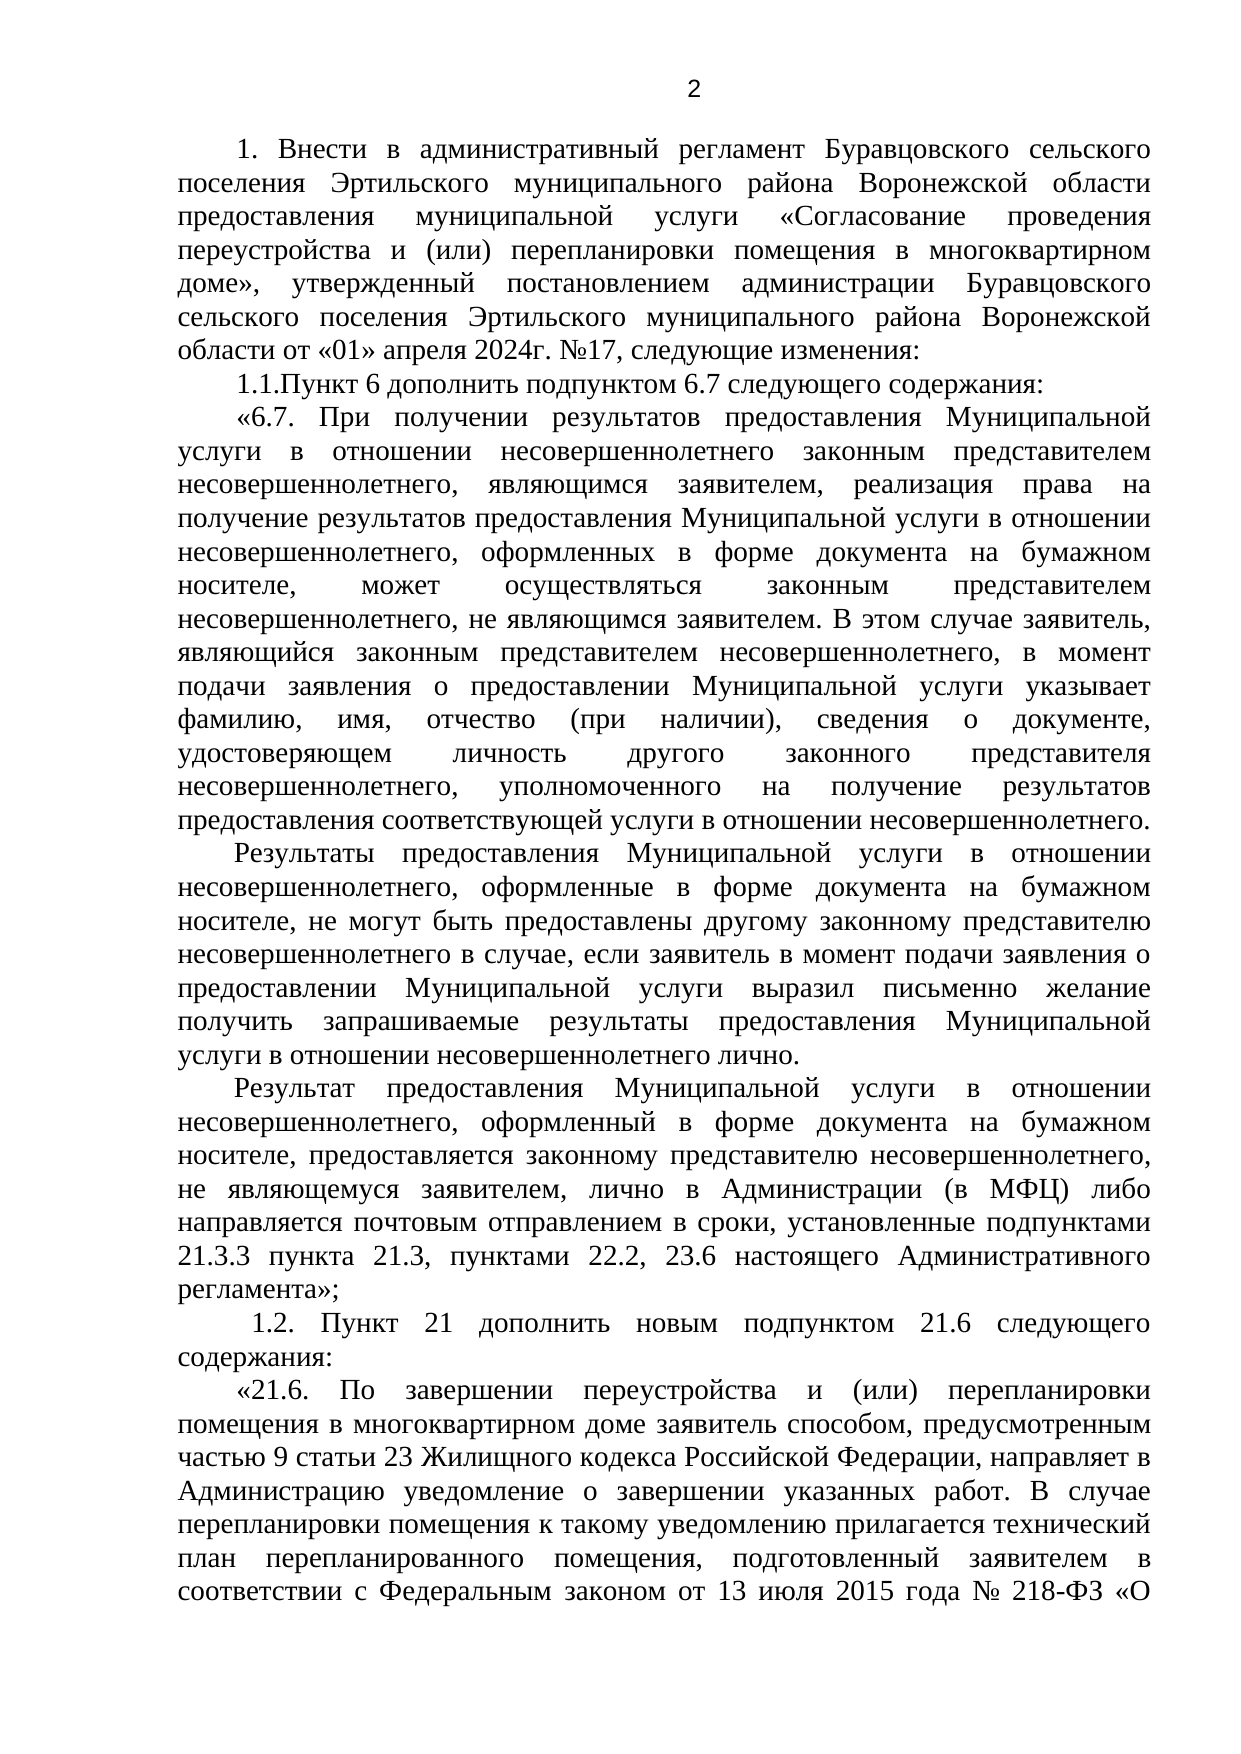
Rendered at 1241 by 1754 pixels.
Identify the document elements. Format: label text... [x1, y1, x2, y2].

text Результаты предоставления Муниципальной услуги в отношении несовершеннолетнего, оформленные в форме документа на бумажном носителе, не могут быть предоставлены другому законному представителю несовершеннолетнего в случае, если заявитель в момент подачи заявления о предоставлении Муниципальной услуги выразил письменно желание получить запрашиваемые результаты предоставления Муниципальной услуги в отношении несовершеннолетнего лично. [177, 836, 1152, 1070]
text 1.2. Пункт 21 дополнить новым подпунктом 21.6 следующего содержания: [177, 1305, 1152, 1372]
text 1.1.Пункт 6 дополнить подпунктом 6.7 следующего содержания: [177, 366, 1152, 399]
text «6.7. При получении результатов предоставления Муниципальной услуги в отношении несовершеннолетнего законным представителем несовершеннолетнего, являющимся заявителем, реализация права на получение результатов предоставления Муниципальной услуги в отношении несовершеннолетнего, оформленных в форме документа на бумажном носителе, может осуществляться законным представителем несовершеннолетнего, не являющимся заявителем. В этом случае заявитель, являющийся законным представителем несовершеннолетнего, в момент подачи заявления о предоставлении Муниципальной услуги указывает фамилию, имя, отчество (при наличии), сведения о документе, удостоверяющем личность другого законного представителя несовершеннолетнего, уполномоченного на получение результатов предоставления соответствующей услуги в отношении несовершеннолетнего. [177, 399, 1152, 836]
text 1. Внести в административный регламент Буравцовского сельского поселения Эртильского муниципального района Воронежской области предоставления муниципальной услуги «Согласование проведения переустройства и (или) перепланировки помещения в многоквартирном доме», утвержденный постановлением администрации Буравцовского сельского поселения Эртильского муниципального района Воронежской области от «01» апреля 2024г. №17, следующие изменения: [177, 131, 1152, 366]
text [177, 1372, 1152, 1607]
text Результат предоставления Муниципальной услуги в отношении несовершеннолетнего, оформленный в форме документа на бумажном носителе, предоставляется законному представителю несовершеннолетнего, не являющемуся заявителем, лично в Администрации (в МФЦ) либо направляется почтовым отправлением в сроки, установленные подпунктами 21.3.3 пункта 21.3, пунктами 22.2, 23.6 настоящего Административного регламента»; [177, 1070, 1152, 1305]
